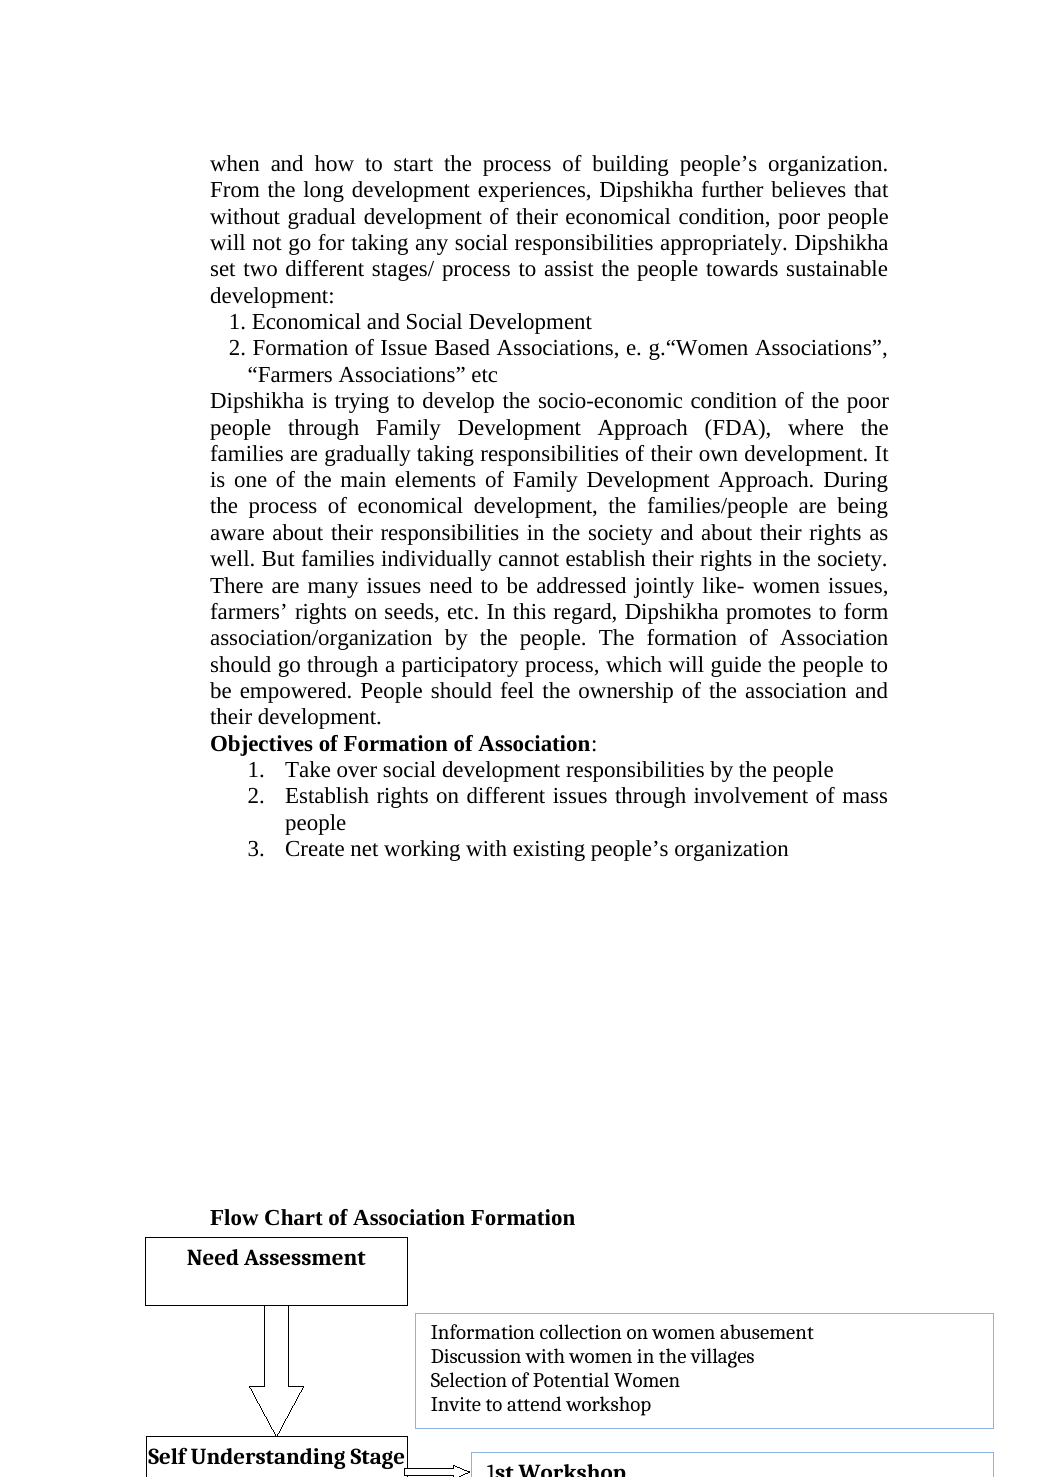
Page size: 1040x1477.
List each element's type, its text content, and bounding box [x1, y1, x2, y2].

list Establish rights on different issues through involvement of mass people [247, 782, 889, 835]
list Take over social development responsibilities by the people [247, 756, 889, 782]
list 2. Formation of Issue Based Associations, e. g.“Women Associations”, “Farmers Associations” etc [229, 334, 889, 387]
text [210, 150, 889, 308]
list Create net working with existing people’s organization [247, 835, 889, 862]
text Dipshikha is trying to develop the socio-economic condition of the poor people through Family Development Approach (FDA), where the families are gradually taking responsibilities of their own development. It is one of the main elements of Family Development Approach. During the process of economical development, the families/people are being aware about their responsibilities in the society and about their rights as well. But families individually cannot establish their rights in the society. There are many issues need to be addressed jointly like- women issues, farmers’ rights on seeds, etc. In this regard, Dipshikha promotes to form association/organization by the people. The formation of Association should go through a participatory process, which will guide the people to be empowered. People should feel the ownership of the association and their development. [210, 387, 889, 730]
list 1. Economical and Social Development [229, 308, 889, 334]
text Objectives of Formation of Association: [210, 730, 889, 756]
text Flow Chart of Association Formation [210, 1204, 889, 1231]
